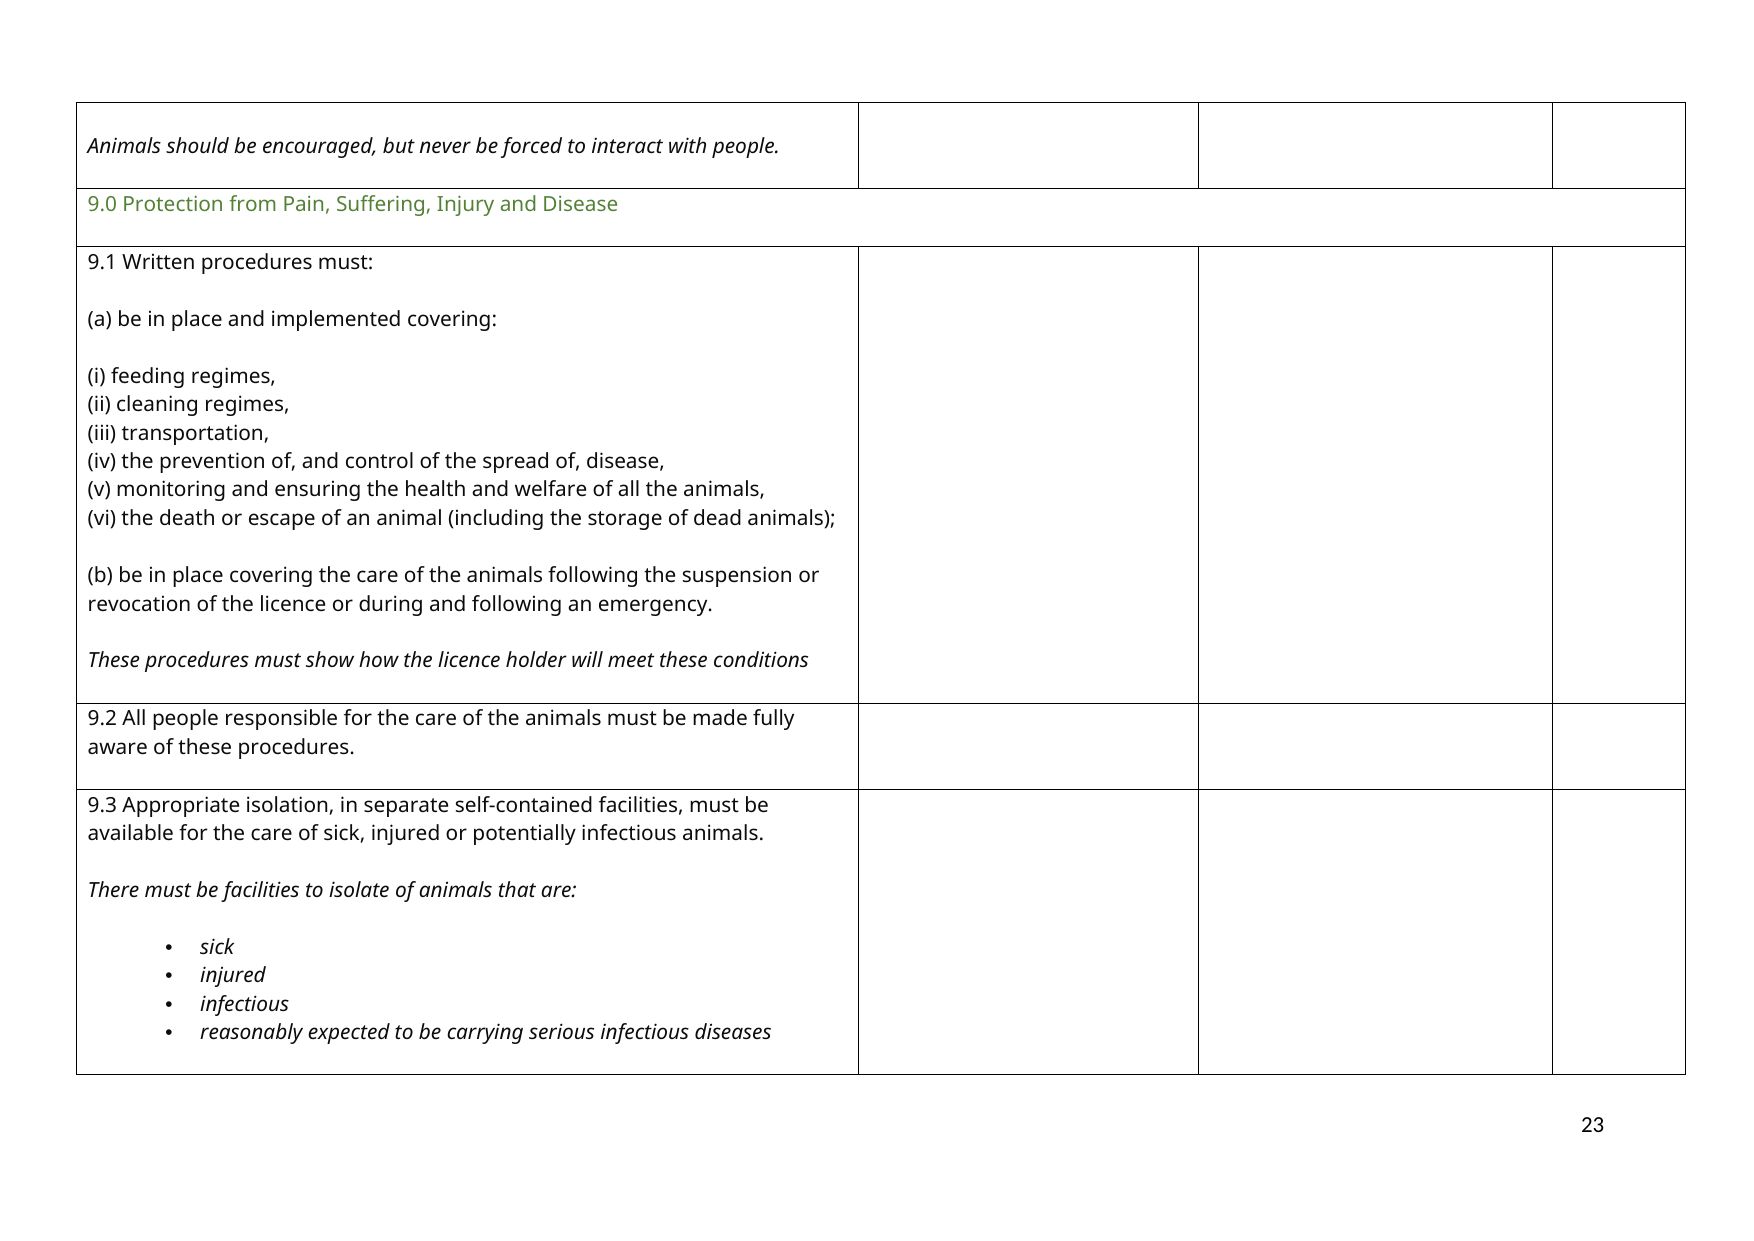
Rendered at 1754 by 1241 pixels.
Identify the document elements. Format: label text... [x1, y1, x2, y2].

table_cell 9.2 All people responsible for the care of the animals must be made fully aware of these procedures. [77, 704, 858, 789]
table_cell [1553, 704, 1685, 789]
table_cell [859, 247, 1198, 702]
table_cell [1553, 790, 1685, 1074]
table_cell [1553, 103, 1685, 188]
table_cell 9.1 Written procedures must: (a) be in place and implemented covering: (i) feeding regimes, (ii) cleaning regimes, (iii) transportation, (iv) the prevention of, and control of the spread of, disease, (v) monitoring and ensuring the health and welfare of all the animals, (vi) the death or escape of an animal (including the storage of dead animals); (b) be in place covering the care of the animals following the suspension or revocation of the licence or during and following an emergency. These procedures must show how the licence holder will meet these conditions [77, 247, 858, 702]
table_cell [859, 103, 1198, 188]
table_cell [77, 103, 858, 188]
table_cell 9.0 Protection from Pain, Suffering, Injury and Disease [77, 189, 1685, 246]
table_cell [1199, 247, 1552, 702]
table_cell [77, 790, 858, 1074]
table_cell [1199, 103, 1552, 188]
table_cell [1553, 247, 1685, 702]
table_cell [1199, 704, 1552, 789]
table_cell [859, 704, 1198, 789]
table_cell [859, 790, 1198, 1074]
table_cell [1199, 790, 1552, 1074]
